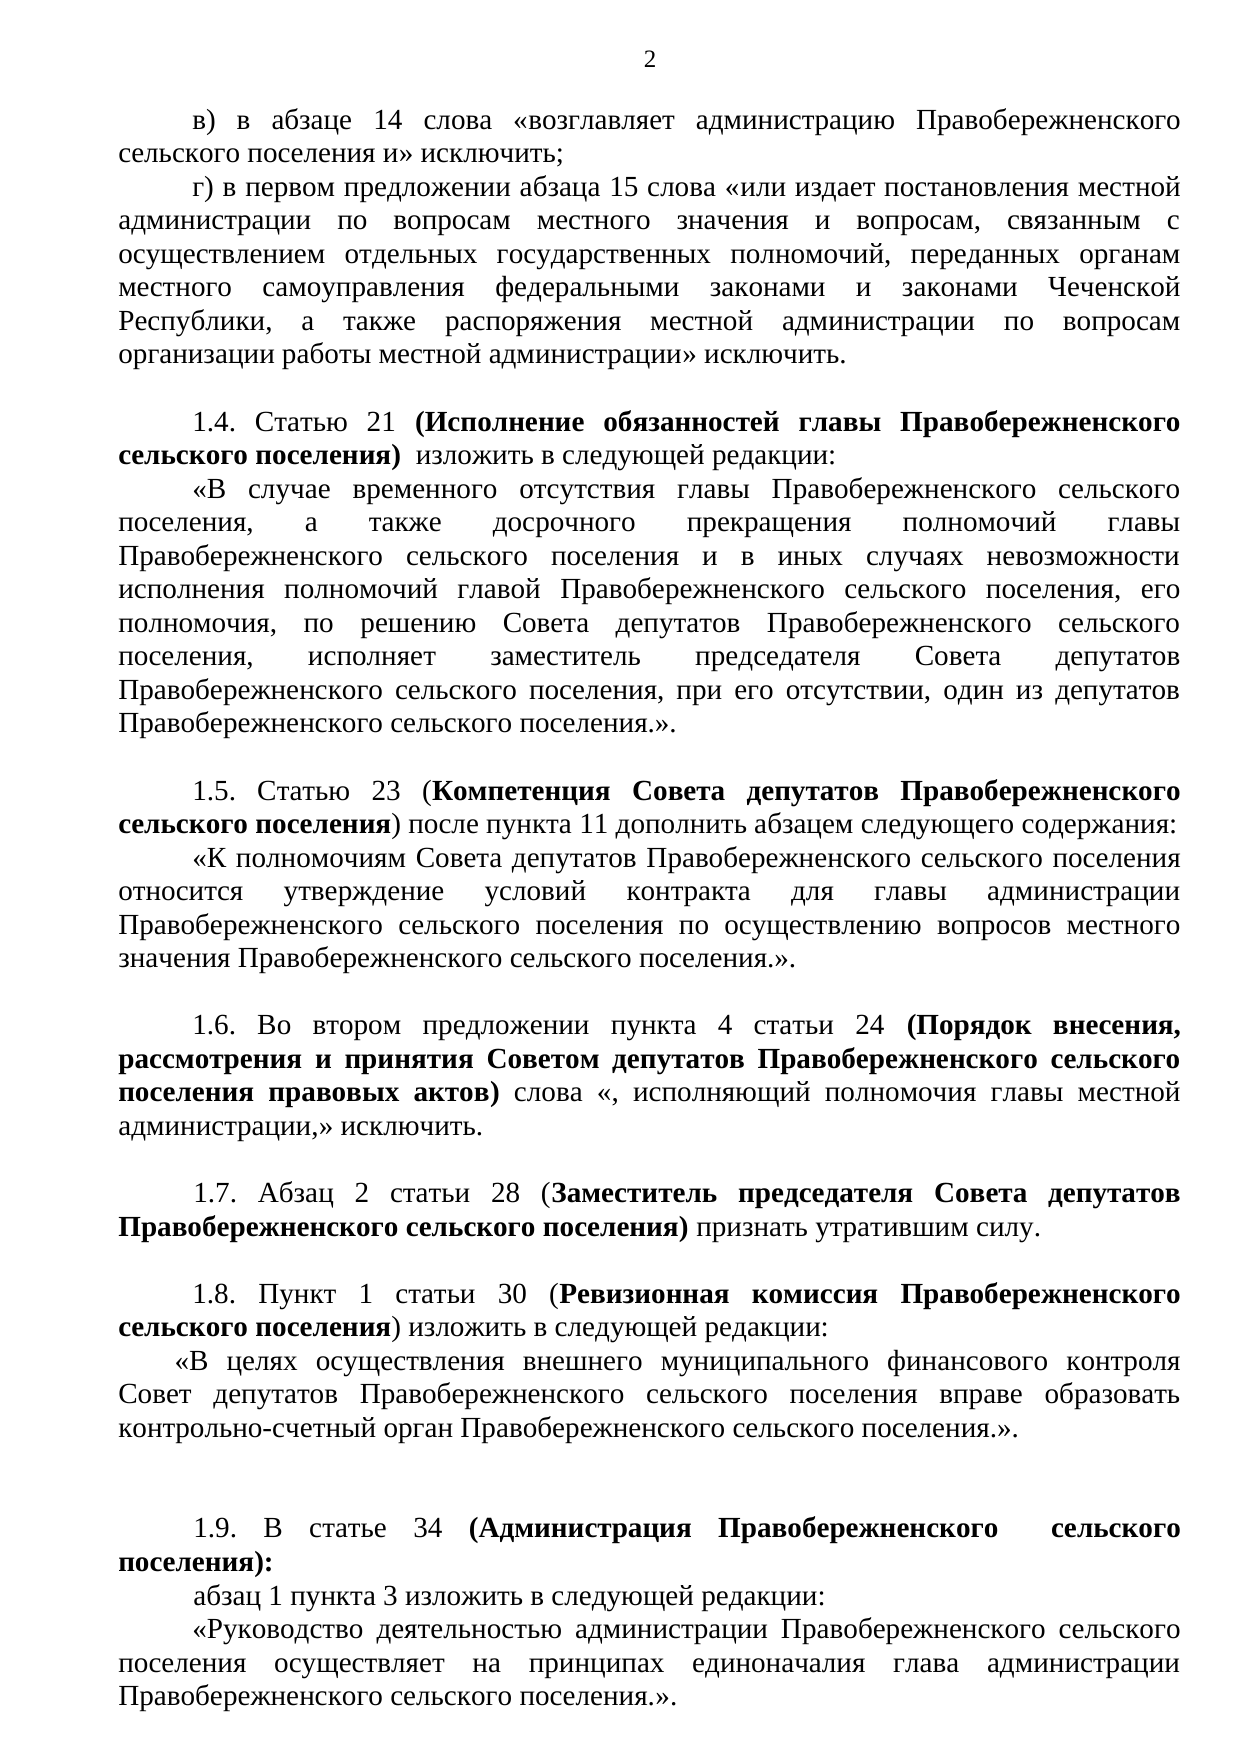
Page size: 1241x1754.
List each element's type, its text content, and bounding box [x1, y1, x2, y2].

text «К полномочиям Совета депутатов Правобережненского сельского поселения относится утверждение условий контракта для главы администрации Правобережненского сельского поселения по осуществлению вопросов местного значения Правобережненского сельского поселения.». [118, 840, 1181, 974]
text 1.4. Статью 21 (Исполнение обязанностей главы Правобережненского сельского поселения) изложить в следующей редакции: [118, 404, 1181, 471]
text 1.7. Абзац 2 статьи 28 (Заместитель председателя Совета депутатов Правобережненского сельского поселения) признать утратившим силу. [118, 1175, 1181, 1242]
text 1.5. Статью 23 (Компетенция Совета депутатов Правобережненского сельского поселения) после пункта 11 дополнить абзацем следующего содержания: [118, 773, 1181, 840]
text в) в абзаце 14 слова «возглавляет администрацию Правобережненского сельского поселения и» исключить; [118, 102, 1181, 169]
text абзац 1 пункта 3 изложить в следующей редакции: [118, 1578, 1181, 1611]
text 1.8. Пункт 1 статьи 30 (Ревизионная комиссия Правобережненского сельского поселения) изложить в следующей редакции: [118, 1276, 1181, 1343]
text «В случае временного отсутствия главы Правобережненского сельского поселения, а также досрочного прекращения полномочий главы Правобережненского сельского поселения и в иных случаях невозможности исполнения полномочий главой Правобережненского сельского поселения, его полномочия, по решению Совета депутатов Правобережненского сельского поселения, исполняет заместитель председателя Совета депутатов Правобережненского сельского поселения, при его отсутствии, один из депутатов Правобережненского сельского поселения.». [118, 471, 1181, 739]
text «В целях осуществления внешнего муниципального финансового контроля Совет депутатов Правобережненского сельского поселения вправе образовать контрольно-счетный орган Правобережненского сельского поселения.». [118, 1343, 1181, 1443]
text «Руководство деятельностью администрации Правобережненского сельского поселения осуществляет на принципах единоначалия глава администрации Правобережненского сельского поселения.». [118, 1611, 1181, 1712]
text 1.9. В статье 34 (Администрация Правобережненского сельского поселения): [118, 1511, 1181, 1578]
text г) в первом предложении абзаца 15 слова «или издает постановления местной администрации по вопросам местного значения и вопросам, связанным с осуществлением отдельных государственных полномочий, переданных органам местного самоуправления федеральными законами и законами Чеченской Республики, а также распоряжения местной администрации по вопросам организации работы местной администрации» исключить. [118, 169, 1181, 370]
text 1.6. Во втором предложении пункта 4 статьи 24 (Порядок внесения, рассмотрения и принятия Советом депутатов Правобережненского сельского поселения правовых актов) слова «, исполняющий полномочия главы местной администрации,» исключить. [118, 1007, 1181, 1142]
